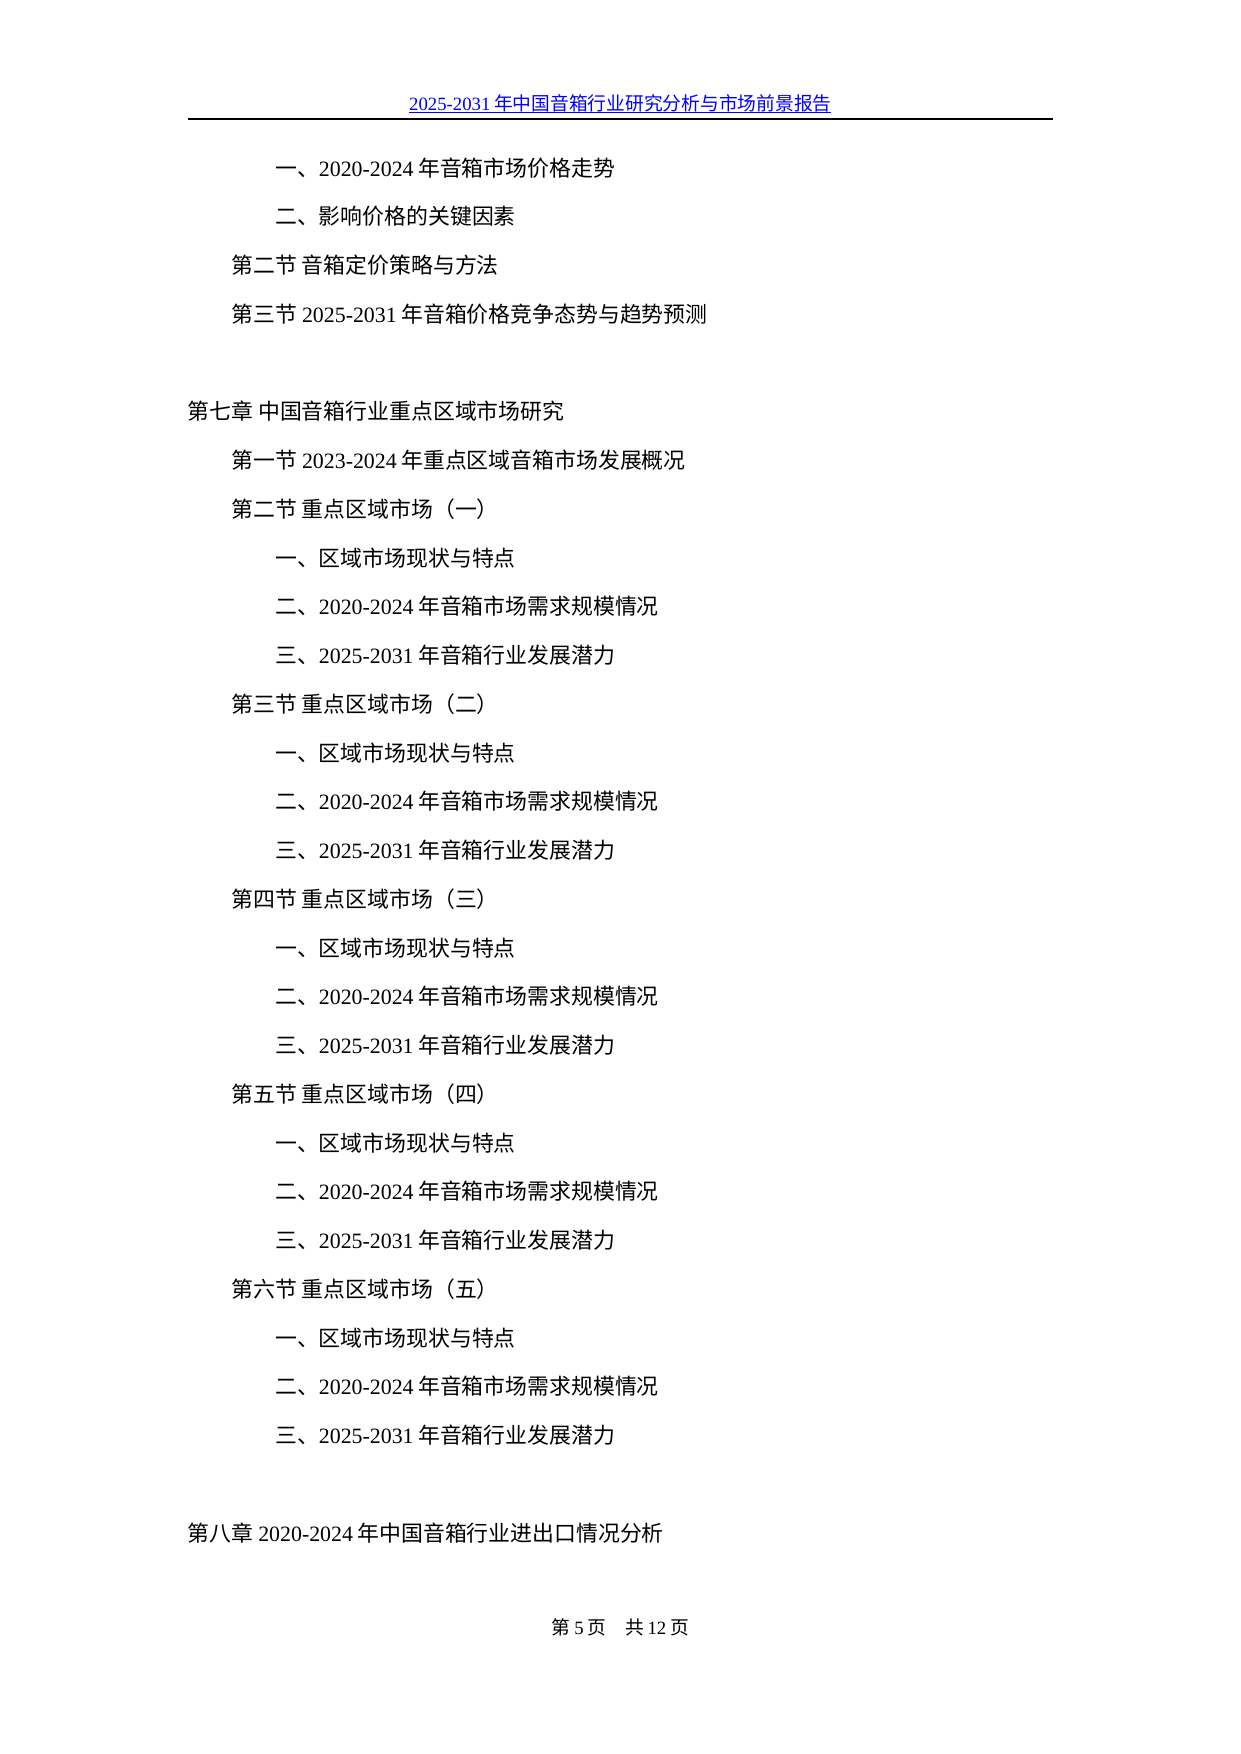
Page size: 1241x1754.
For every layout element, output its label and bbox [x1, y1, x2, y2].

text [187, 150, 1053, 1548]
